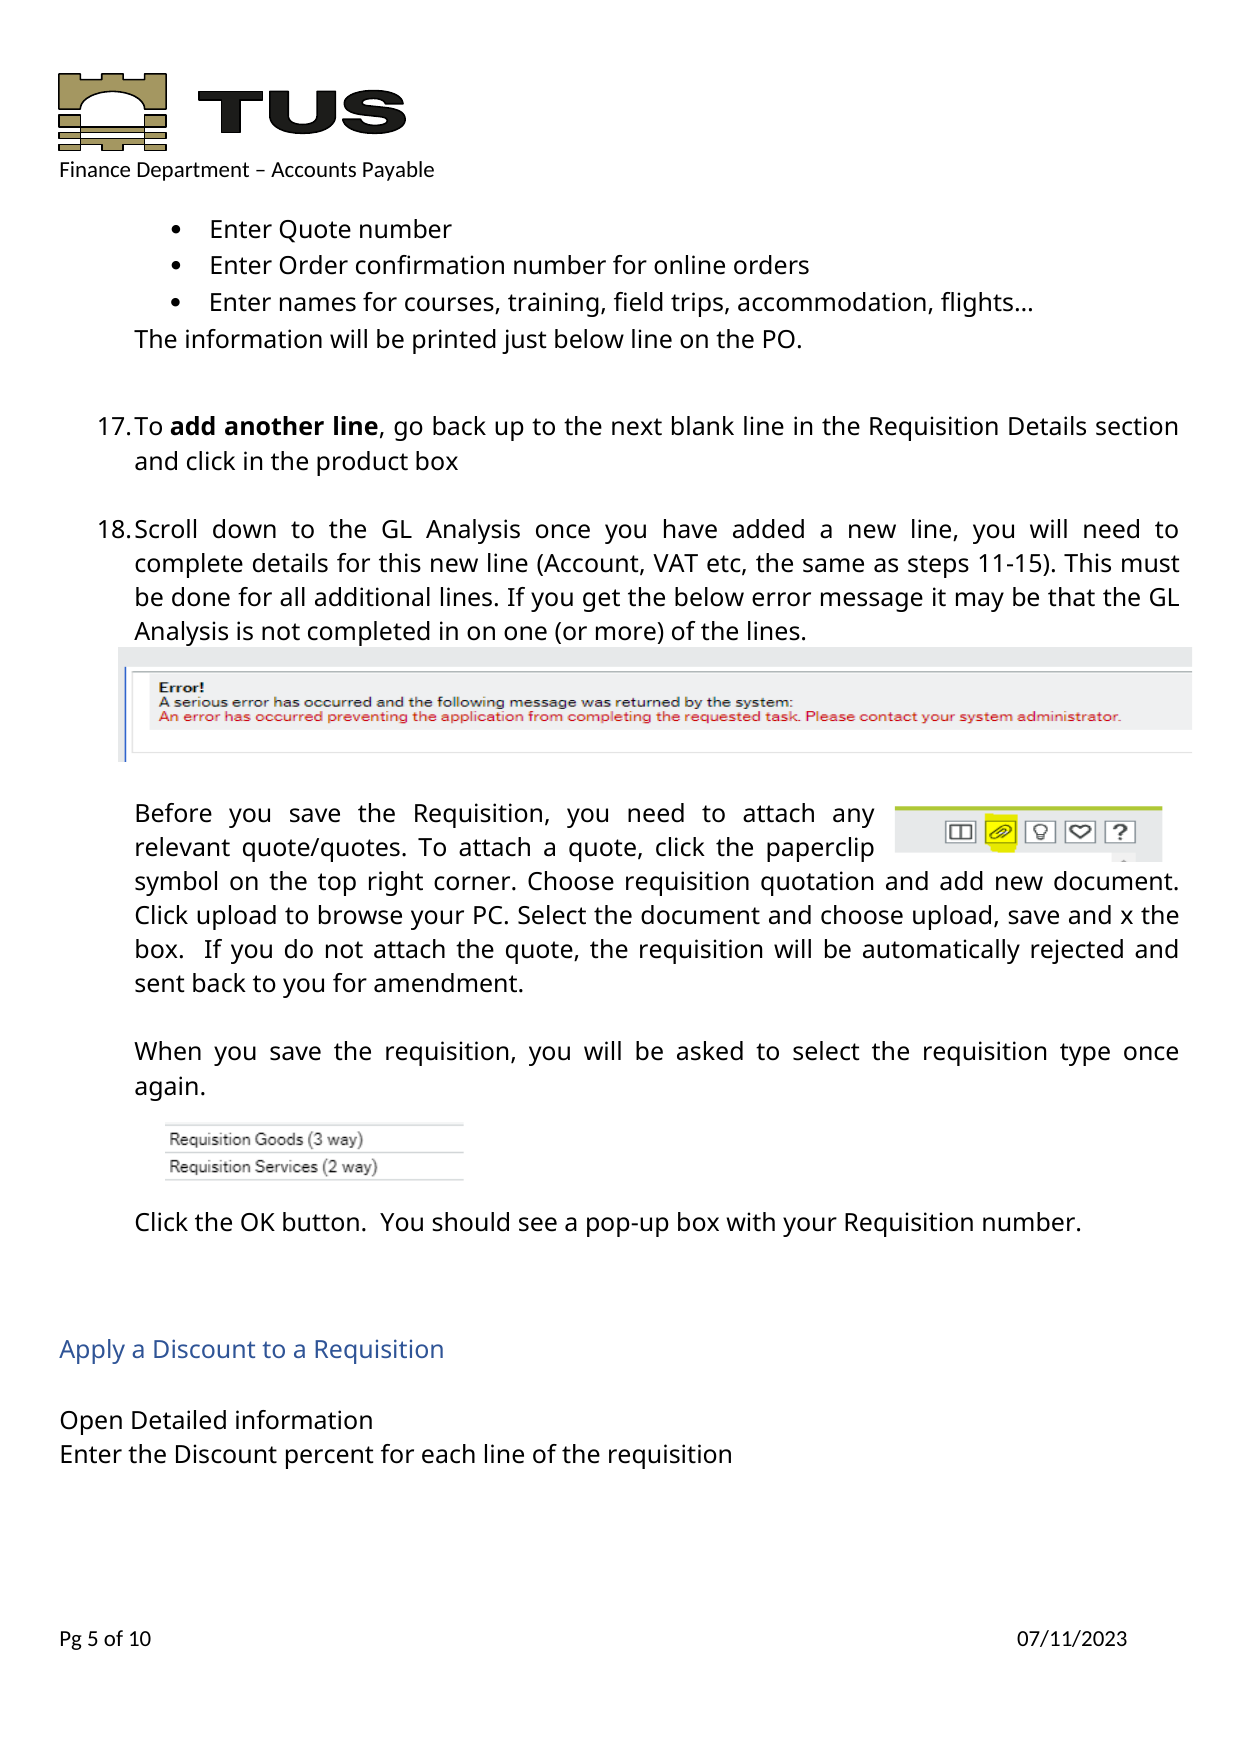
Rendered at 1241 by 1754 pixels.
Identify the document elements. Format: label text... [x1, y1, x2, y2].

subtitle Apply a Discount to a Requisition [59, 1332, 1181, 1366]
list Enter names for courses, training, field trips, accommodation, flights… [171, 285, 1181, 319]
list Enter Order confirmation number for online orders [172, 248, 1181, 282]
list Scroll down to the GL Analysis once you have added a new line, you will need to complete details for this new line (Account, VAT etc, the same as steps 11-15). This must be done for all additional lines. If you get the below error message it may be that the GL Analysis is not completed in on one (or more) of the lines. [97, 511, 1181, 647]
list Before you save the Requisition, you need to attach any relevant quote/quotes. To attach a quote, click the paperclip symbol on the top right corner. Choose requisition quotation and add new document. Click upload to browse your PC. Select the document and choose upload, save and x the box. If you do not attach the quote, the requisition will be automatically rejected and sent back to you for amendment. [134, 796, 1181, 1000]
text The information will be printed just below line on the PO. [134, 322, 1181, 356]
list When you save the requisition, you will be asked to select the requisition type once again. [134, 1034, 1181, 1102]
picture [894, 796, 1163, 862]
picture [165, 1122, 464, 1182]
picture [118, 647, 1193, 762]
list Click the OK button. You should see a pop-up box with your Requisition number. [134, 1204, 1181, 1238]
list Enter Quote number [172, 211, 1181, 245]
text Open Detailed information [59, 1402, 1181, 1436]
list To add another line, go back up to the next blank line in the Requisition Details section and click in the product box [97, 409, 1181, 477]
text Enter the Discount percent for each line of the requisition [59, 1436, 1181, 1471]
